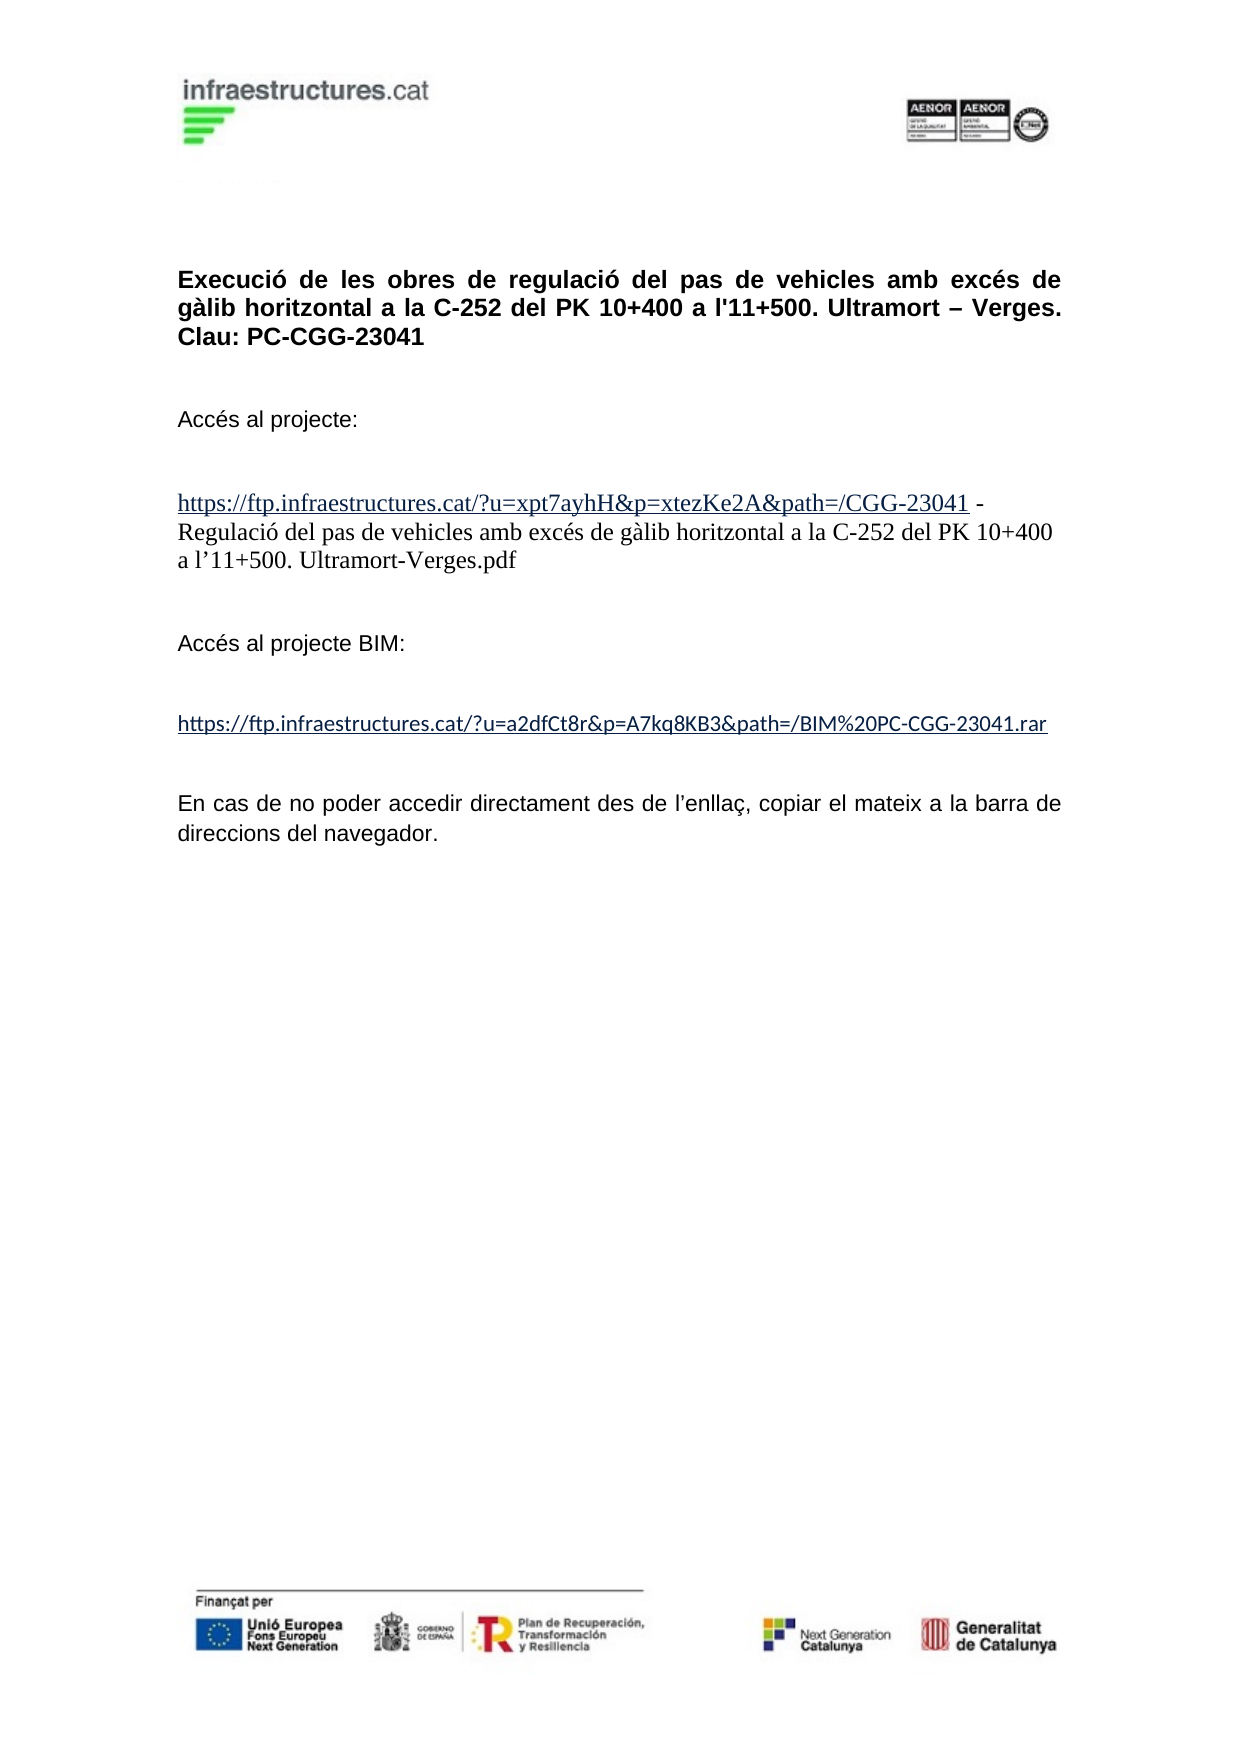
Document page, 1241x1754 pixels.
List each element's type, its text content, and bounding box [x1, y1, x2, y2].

text Accés al projecte: [177, 406, 1063, 432]
text https://ftp.infraestructures.cat/?u=xpt7ayhH&p=xtezKe2A&path=/CGG-23041 - Regulació del pas de vehicles amb excés de gàlib horitzontal a la C-252 del PK 10+400 a l’11+500. Ultramort-Verges.pdf [177, 488, 1063, 574]
text En cas de no poder accedir directament des de l’enllaç, copiar el mateix a la barra de direccions del navegador. [177, 790, 1063, 847]
text Accés al projecte BIM: [177, 630, 1063, 656]
text Execució de les obres de regulació del pas de vehicles amb excés de gàlib horitzontal a la C-252 del PK 10+400 a l'11+500. Ultramort – Verges. Clau: PC-CGG-23041 [177, 265, 1063, 351]
text https://ftp.infraestructures.cat/?u=a2dfCt8r&p=A7kq8KB3&path=/BIM%20PC-CGG-23041.rar [177, 709, 1063, 737]
